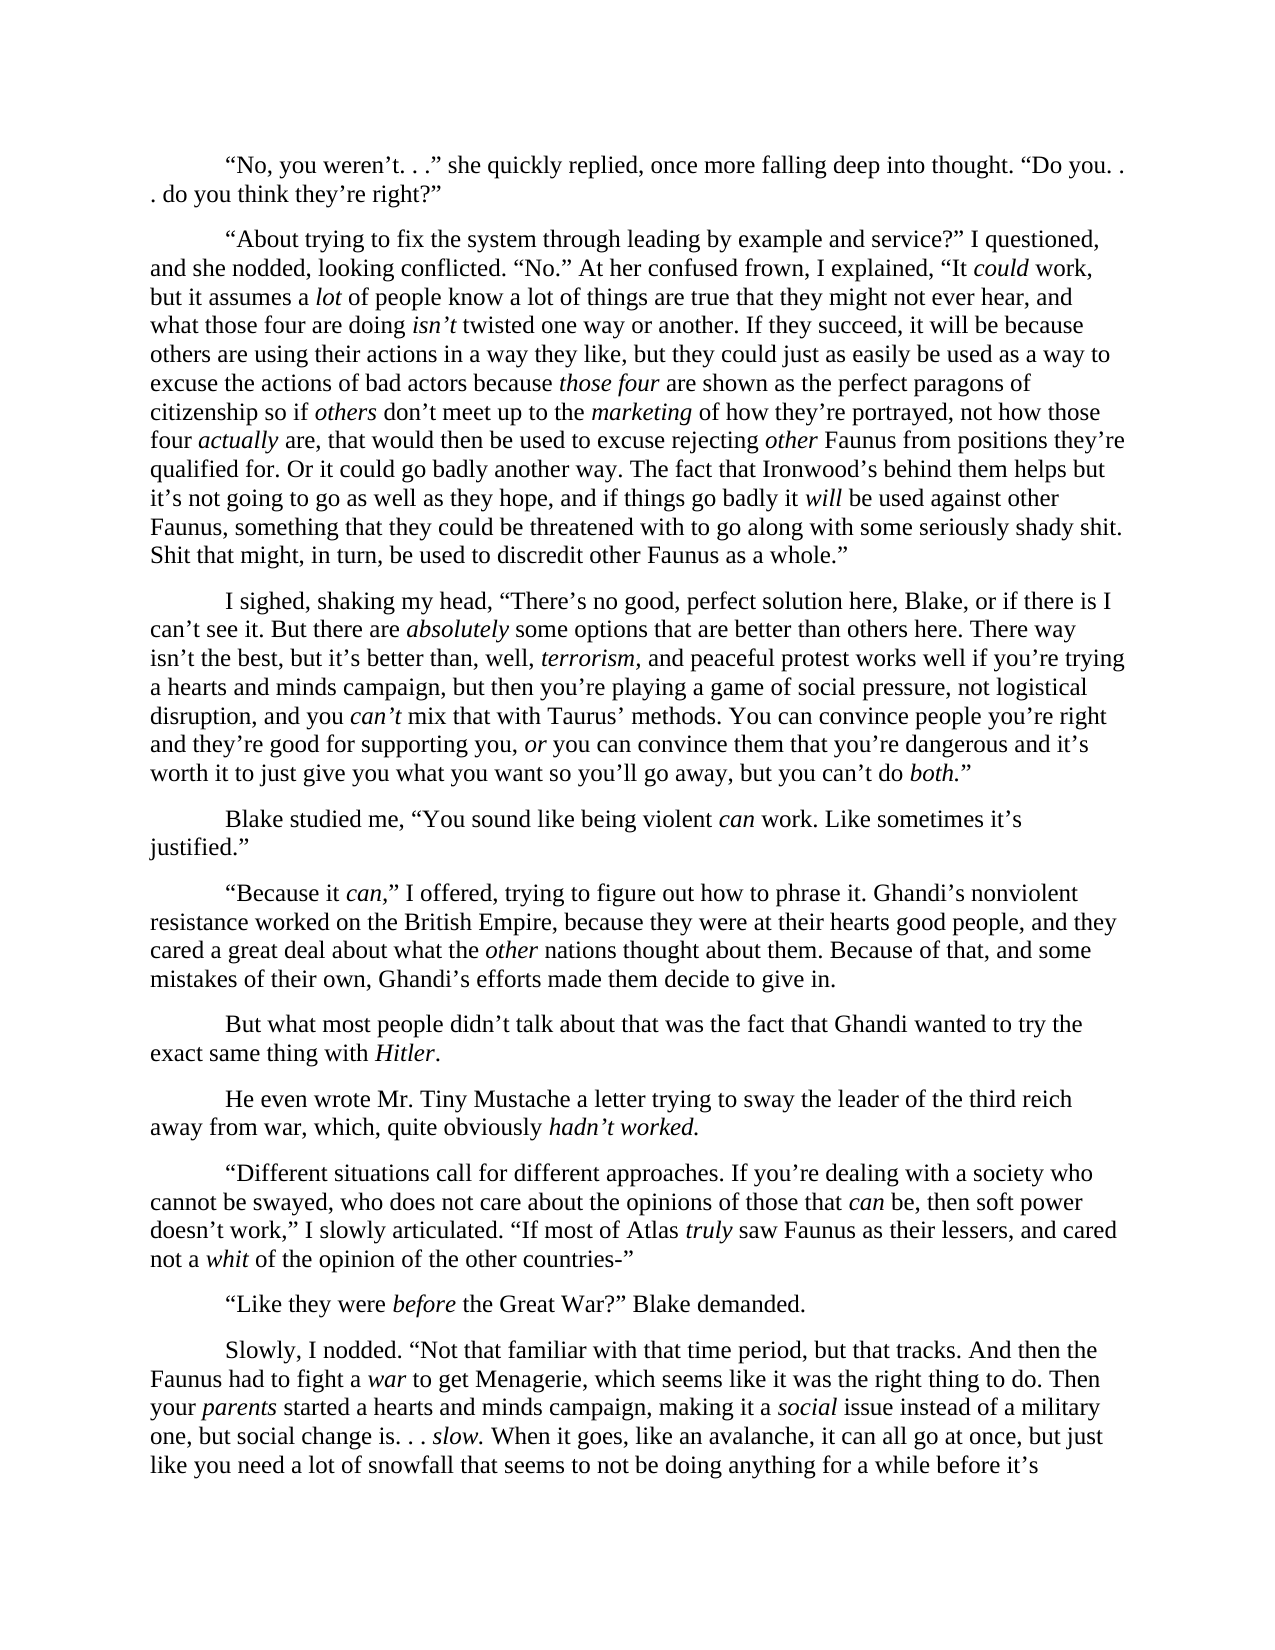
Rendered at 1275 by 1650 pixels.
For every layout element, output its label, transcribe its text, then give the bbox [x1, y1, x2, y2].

text “Different situations call for different approaches. If you’re dealing with a society who cannot be swayed, who does not care about the opinions of those that can be, then soft power doesn’t work,” I slowly articulated. “If most of Atlas truly saw Faunus as their lessers, and cared not a whit of the opinion of the other countries-” [150, 1158, 1125, 1273]
text “Because it can,” I offered, trying to figure out how to phrase it. Ghandi’s nonviolent resistance worked on the British Empire, because they were at their hearts good people, and they cared a great deal about what the other nations thought about them. Because of that, and some mistakes of their own, Ghandi’s efforts made them decide to give in. [150, 878, 1125, 993]
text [150, 1335, 1125, 1479]
text He even wrote Mr. Tiny Mustache a letter trying to sway the leader of the third reich away from war, which, quite obviously hadn’t worked. [150, 1084, 1125, 1141]
text I sighed, shaking my head, “There’s no good, perfect solution here, Blake, or if there is I can’t see it. But there are absolutely some options that are better than others here. There way isn’t the best, but it’s better than, well, terrorism, and peaceful protest works well if you’re trying a hearts and minds campaign, but then you’re playing a game of social pressure, not logistical disruption, and you can’t mix that with Taurus’ methods. You can convince people you’re right and they’re good for supporting you, or you can convince them that you’re dangerous and it’s worth it to just give you what you want so you’ll go away, but you can’t do both.” [150, 586, 1125, 787]
text “Like they were before the Great War?” Blake demanded. [150, 1289, 1125, 1318]
text “About trying to fix the system through leading by example and service?” I questioned, and she nodded, looking conflicted. “No.” At her confused frown, I explained, “It could work, but it assumes a lot of people know a lot of things are true that they might not ever hear, and what those four are doing isn’t twisted one way or another. If they succeed, it will be because others are using their actions in a way they like, but they could just as easily be used as a way to excuse the actions of bad actors because those four are shown as the perfect paragons of citizenship so if others don’t meet up to the marketing of how they’re portrayed, not how those four actually are, that would then be used to excuse rejecting other Faunus from positions they’re qualified for. Or it could go badly another way. The fact that Ironwood’s behind them helps but it’s not going to go as well as they hope, and if things go badly it will be used against other Faunus, something that they could be threatened with to go along with some seriously shady shit. Shit that might, in turn, be used to discredit other Faunus as a whole.” [150, 224, 1125, 569]
text Blake studied me, “You sound like being violent can work. Like sometimes it’s justified.” [150, 804, 1125, 861]
text “No, you weren’t. . .” she quickly replied, once more falling deep into thought. “Do you. . . do you think they’re right?” [150, 150, 1125, 207]
text But what most people didn’t talk about that was the fact that Ghandi wanted to try the exact same thing with Hitler. [150, 1009, 1125, 1067]
